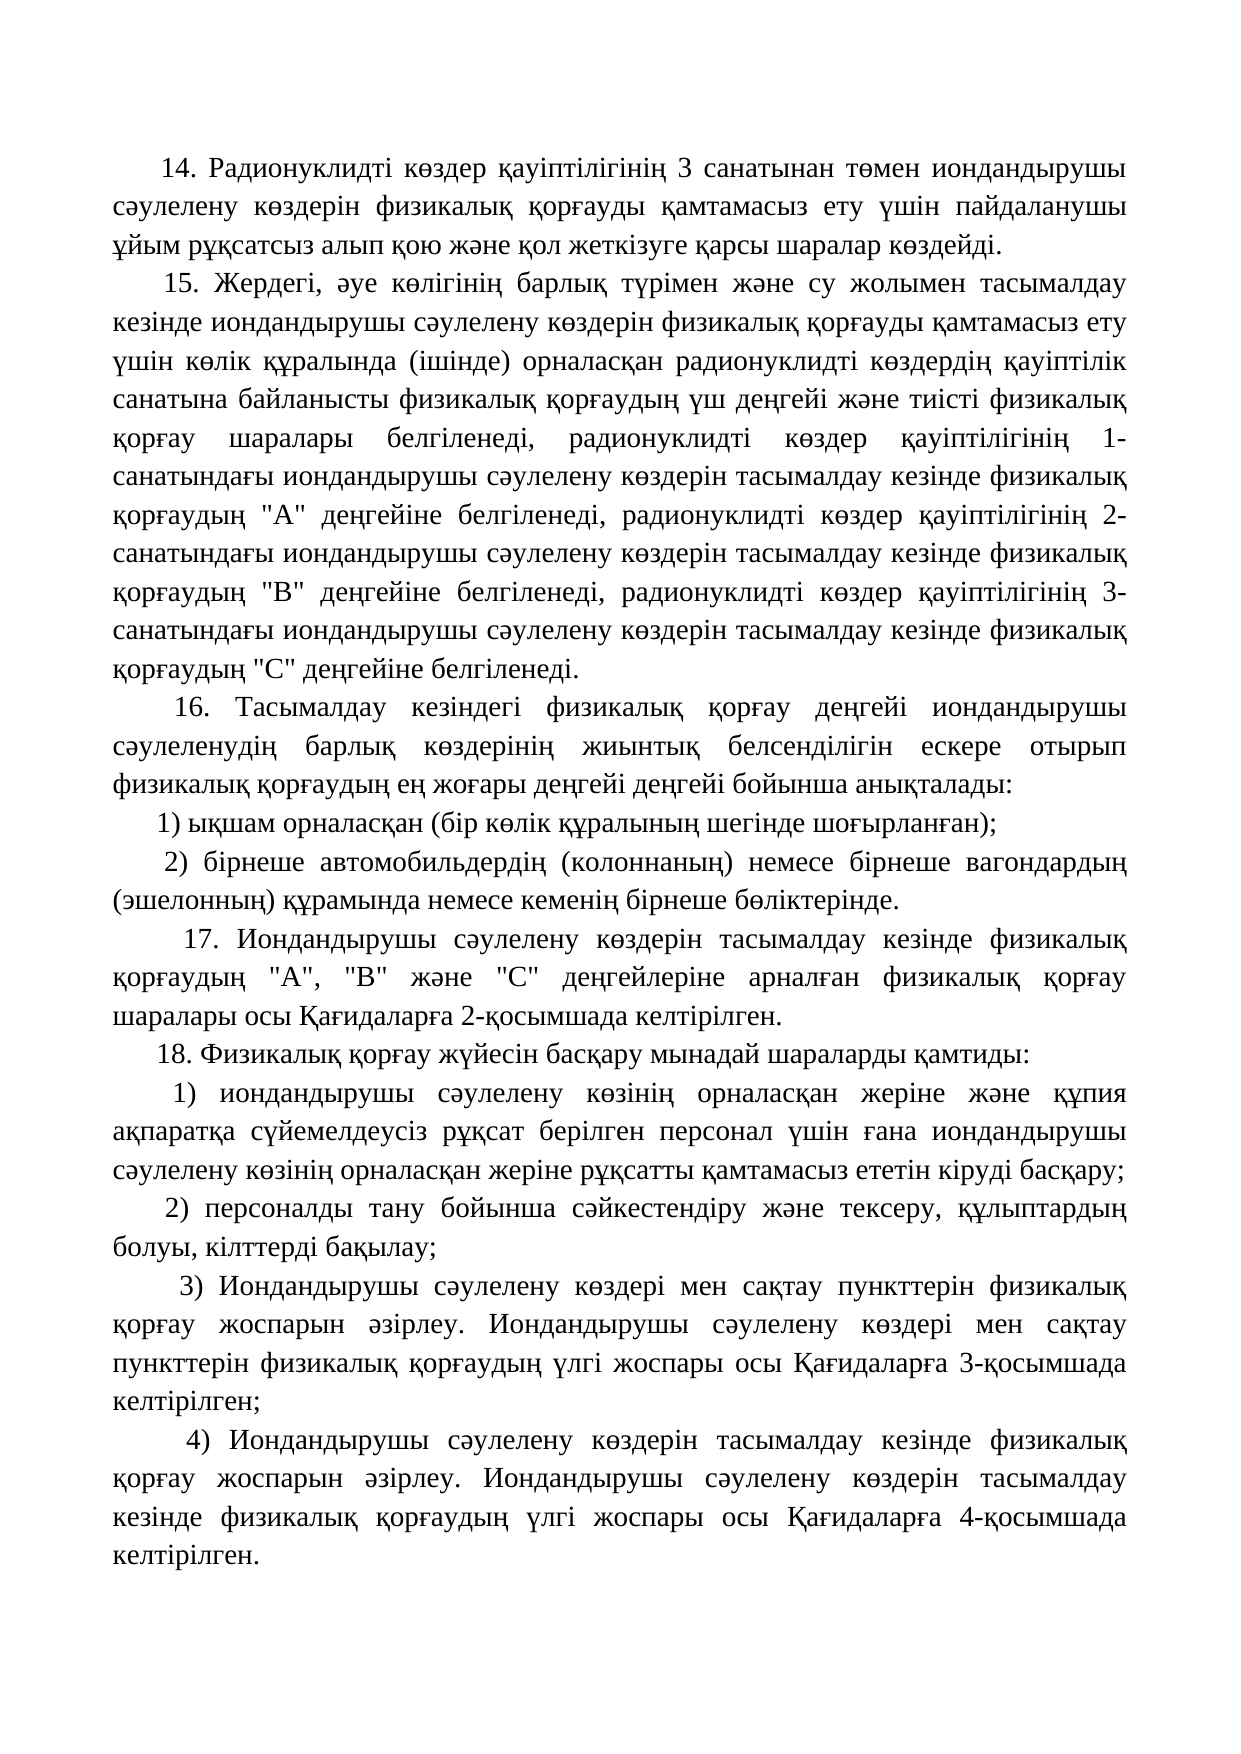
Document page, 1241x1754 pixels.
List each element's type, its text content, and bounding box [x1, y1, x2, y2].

text 3) Иондандырушы сәулелену көздері мен сақтау пункттерін физикалық қорғау жоспарын әзірлеу. Иондандырушы сәулелену көздері мен сақтау пункттерін физикалық қорғаудың үлгі жоспары осы Қағидаларға 3-қосымшада келтірілген; [112, 1268, 1128, 1417]
text 15. Жердегі, әуе көлігінің барлық түрімен және су жолымен тасымалдау кезінде иондандырушы сәулелену көздерін физикалық қорғауды қамтамасыз ету үшін көлік құралында (ішінде) орналасқан радионуклидті көздердің қауіптілік санатына байланысты физикалық қорғаудың үш деңгейі және тиісті физикалық қорғау шаралары белгіленеді, радионуклидті көздер қауіптілігінің 1-санатындағы иондандырушы сәулелену көздерін тасымалдау кезінде физикалық қорғаудың "А" деңгейіне белгіленеді, радионуклидті көздер қауіптілігінің 2-санатындағы иондандырушы сәулелену көздерін тасымалдау кезінде физикалық қорғаудың "В" деңгейіне белгіленеді, радионуклидті көздер қауіптілігінің 3-санатындағы иондандырушы сәулелену көздерін тасымалдау кезінде физикалық қорғаудың "С" деңгейіне белгіленеді. [112, 266, 1128, 684]
text 1) ықшам орналасқан (бір көлік құралының шегінде шоғырланған); [112, 805, 1128, 839]
text 2) бірнеше автомобильдердің (колоннаның) немесе бірнеше вагондардың (эшелонның) құрамында немесе кеменің бірнеше бөліктерінде. [112, 844, 1128, 916]
text 14. Радионуклидті көздер қауіптілігінің 3 санатынан төмен иондандырушы сәулелену көздерін физикалық қорғауды қамтамасыз ету үшін пайдаланушы ұйым рұқсатсыз алып қою және қол жеткізуге қарсы шаралар көздейді. [112, 150, 1128, 261]
text 18. Физикалық қорғау жүйесін басқару мынадай шараларды қамтиды: [112, 1036, 1128, 1070]
text 16. Тасымалдау кезіндегі физикалық қорғау деңгейі иондандырушы сәулеленудің барлық көздерінің жиынтық белсенділігін ескере отырып физикалық қорғаудың ең жоғары деңгейі деңгейі бойынша анықталады: [112, 689, 1128, 800]
text 17. Иондандырушы сәулелену көздерін тасымалдау кезінде физикалық қорғаудың "А", "В" және "С" деңгейлеріне арналған физикалық қорғау шаралары осы Қағидаларға 2-қосымшада келтірілген. [112, 921, 1128, 1031]
text 1) иондандырушы сәулелену көзінің орналасқан жеріне және құпия ақпаратқа сүйемелдеусіз рұқсат берілген персонал үшін ғана иондандырушы сәулелену көзінің орналасқан жеріне рұқсатты қамтамасыз ететін кіруді басқару; [112, 1075, 1128, 1186]
text 2) персоналды тану бойынша сәйкестендіру және тексеру, құлыптардың болуы, кілттерді бақылау; [112, 1191, 1128, 1263]
text 4) Иондандырушы сәулелену көздерін тасымалдау кезінде физикалық қорғау жоспарын әзірлеу. Иондандырушы сәулелену көздерін тасымалдау кезінде физикалық қорғаудың үлгі жоспары осы Қағидаларға 4-қосымшада келтірілген. [112, 1422, 1128, 1571]
